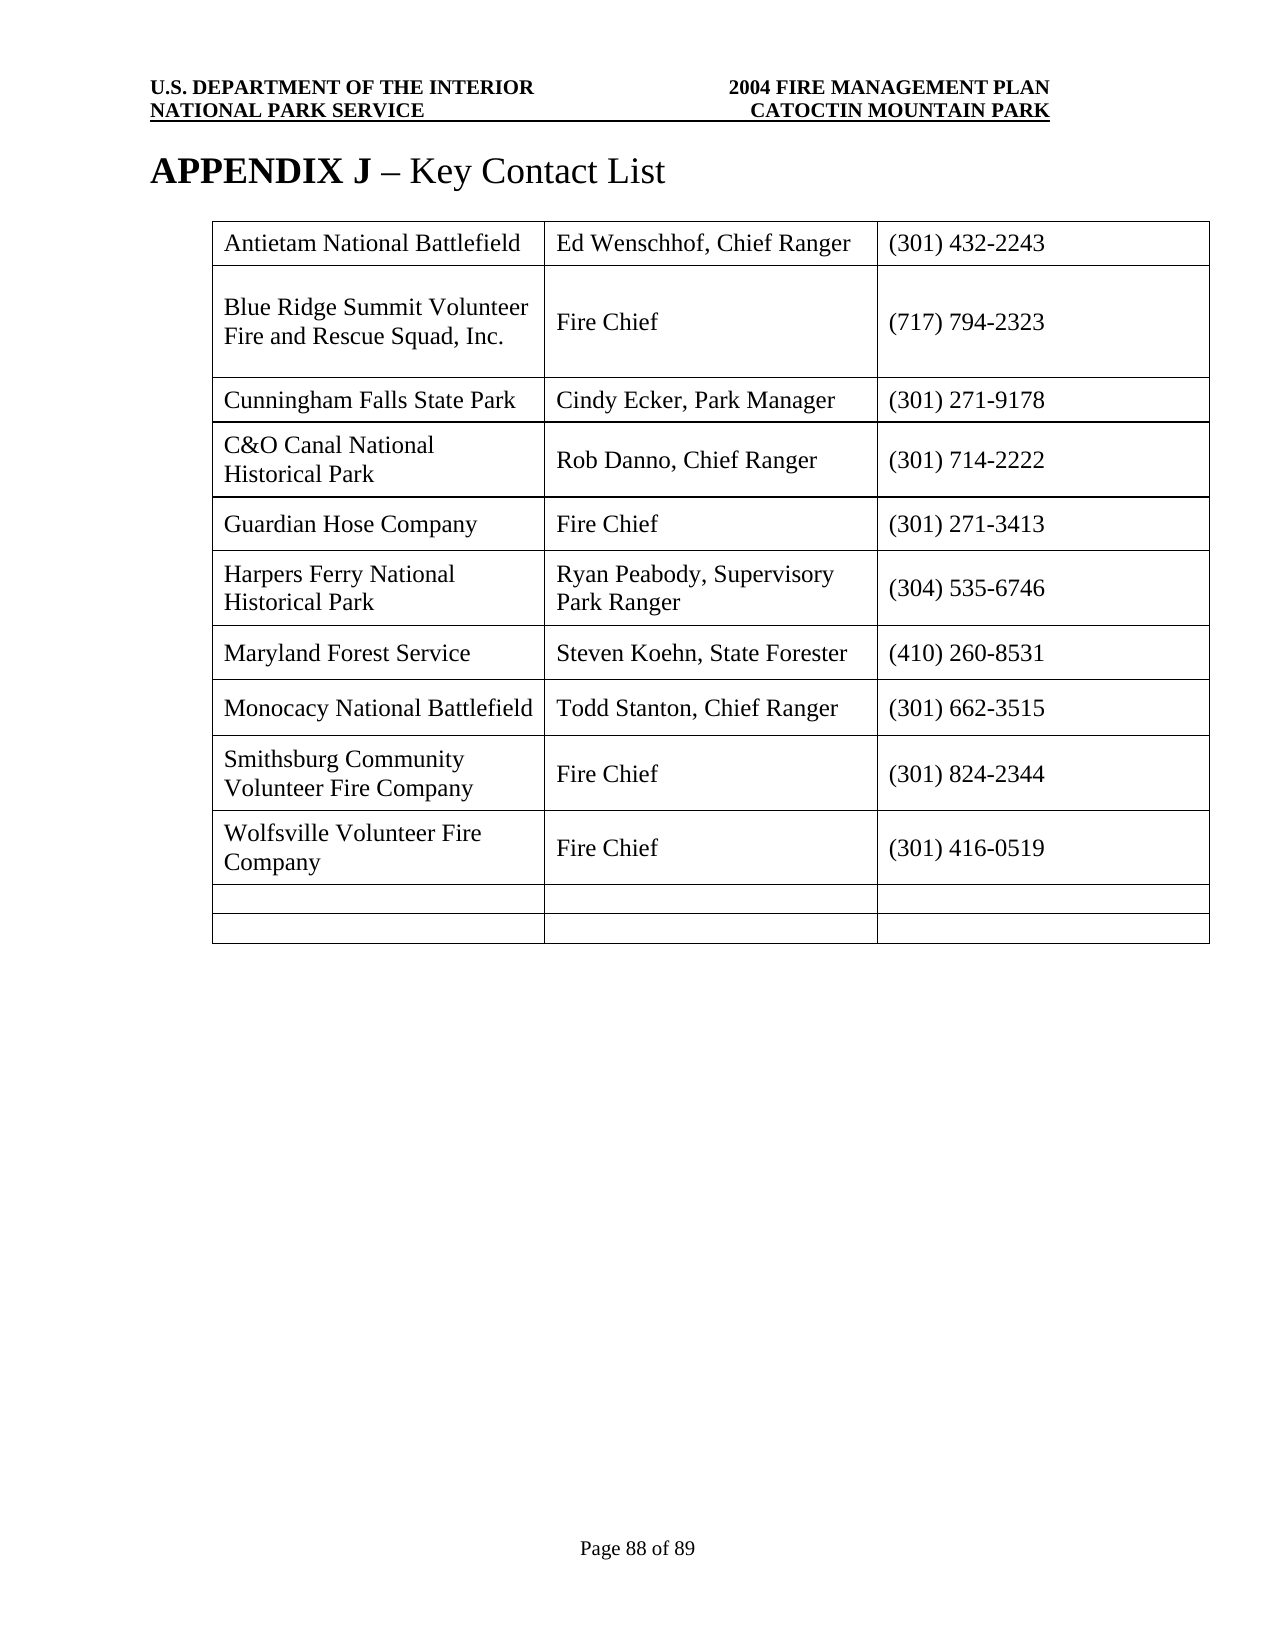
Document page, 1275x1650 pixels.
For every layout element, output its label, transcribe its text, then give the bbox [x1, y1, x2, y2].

table_cell Rob Danno, Chief Ranger [545, 423, 877, 496]
table_cell Fire Chief [545, 266, 877, 377]
text NATIONAL PARK SERVICE CATOCTIN MOUNTAIN PARK [150, 98, 1223, 122]
table_cell [213, 885, 544, 913]
table_cell (301) 714-2222 [878, 423, 1209, 496]
table_header (301) 432-2243 [878, 222, 1209, 265]
table_cell [878, 885, 1209, 913]
table_cell Maryland Forest Service [213, 626, 544, 679]
table_cell (301) 416-0519 [878, 811, 1209, 883]
table_cell [545, 914, 877, 943]
table_cell (301) 824-2344 [878, 736, 1209, 810]
table_cell Blue Ridge Summit Volunteer Fire and Rescue Squad, Inc. [213, 266, 544, 377]
table_cell Monocacy National Battlefield [213, 680, 544, 735]
table_cell (717) 794-2323 [878, 266, 1209, 377]
table_cell (301) 271-3413 [878, 498, 1209, 550]
table_header Antietam National Battlefield [213, 222, 544, 265]
table_cell (301) 662-3515 [878, 680, 1209, 735]
table_cell Fire Chief [545, 736, 877, 810]
table_cell Todd Stanton, Chief Ranger [545, 680, 877, 735]
table_cell Cindy Ecker, Park Manager [545, 378, 877, 421]
table_cell Cunningham Falls State Park [213, 378, 544, 421]
table_cell [878, 914, 1209, 943]
table_cell Smithsburg Community Volunteer Fire Company [213, 736, 544, 810]
table_cell Steven Koehn, State Forester [545, 626, 877, 679]
table_cell Fire Chief [545, 811, 877, 883]
table_cell (301) 271-9178 [878, 378, 1209, 421]
table_cell Fire Chief [545, 498, 877, 550]
table_cell [213, 914, 544, 943]
table_cell (410) 260-8531 [878, 626, 1209, 679]
table_cell [545, 885, 877, 913]
text APPENDIX J – Key Contact List [150, 149, 1223, 192]
table_cell Harpers Ferry National Historical Park [213, 551, 544, 625]
table_cell C&O Canal National Historical Park [213, 423, 544, 496]
table_cell (304) 535-6746 [878, 551, 1209, 625]
table_cell Wolfsville Volunteer Fire Company [213, 811, 544, 883]
table_cell Guardian Hose Company [213, 498, 544, 550]
table_cell Ryan Peabody, Supervisory Park Ranger [545, 551, 877, 625]
table_header Ed Wenschhof, Chief Ranger [545, 222, 877, 265]
